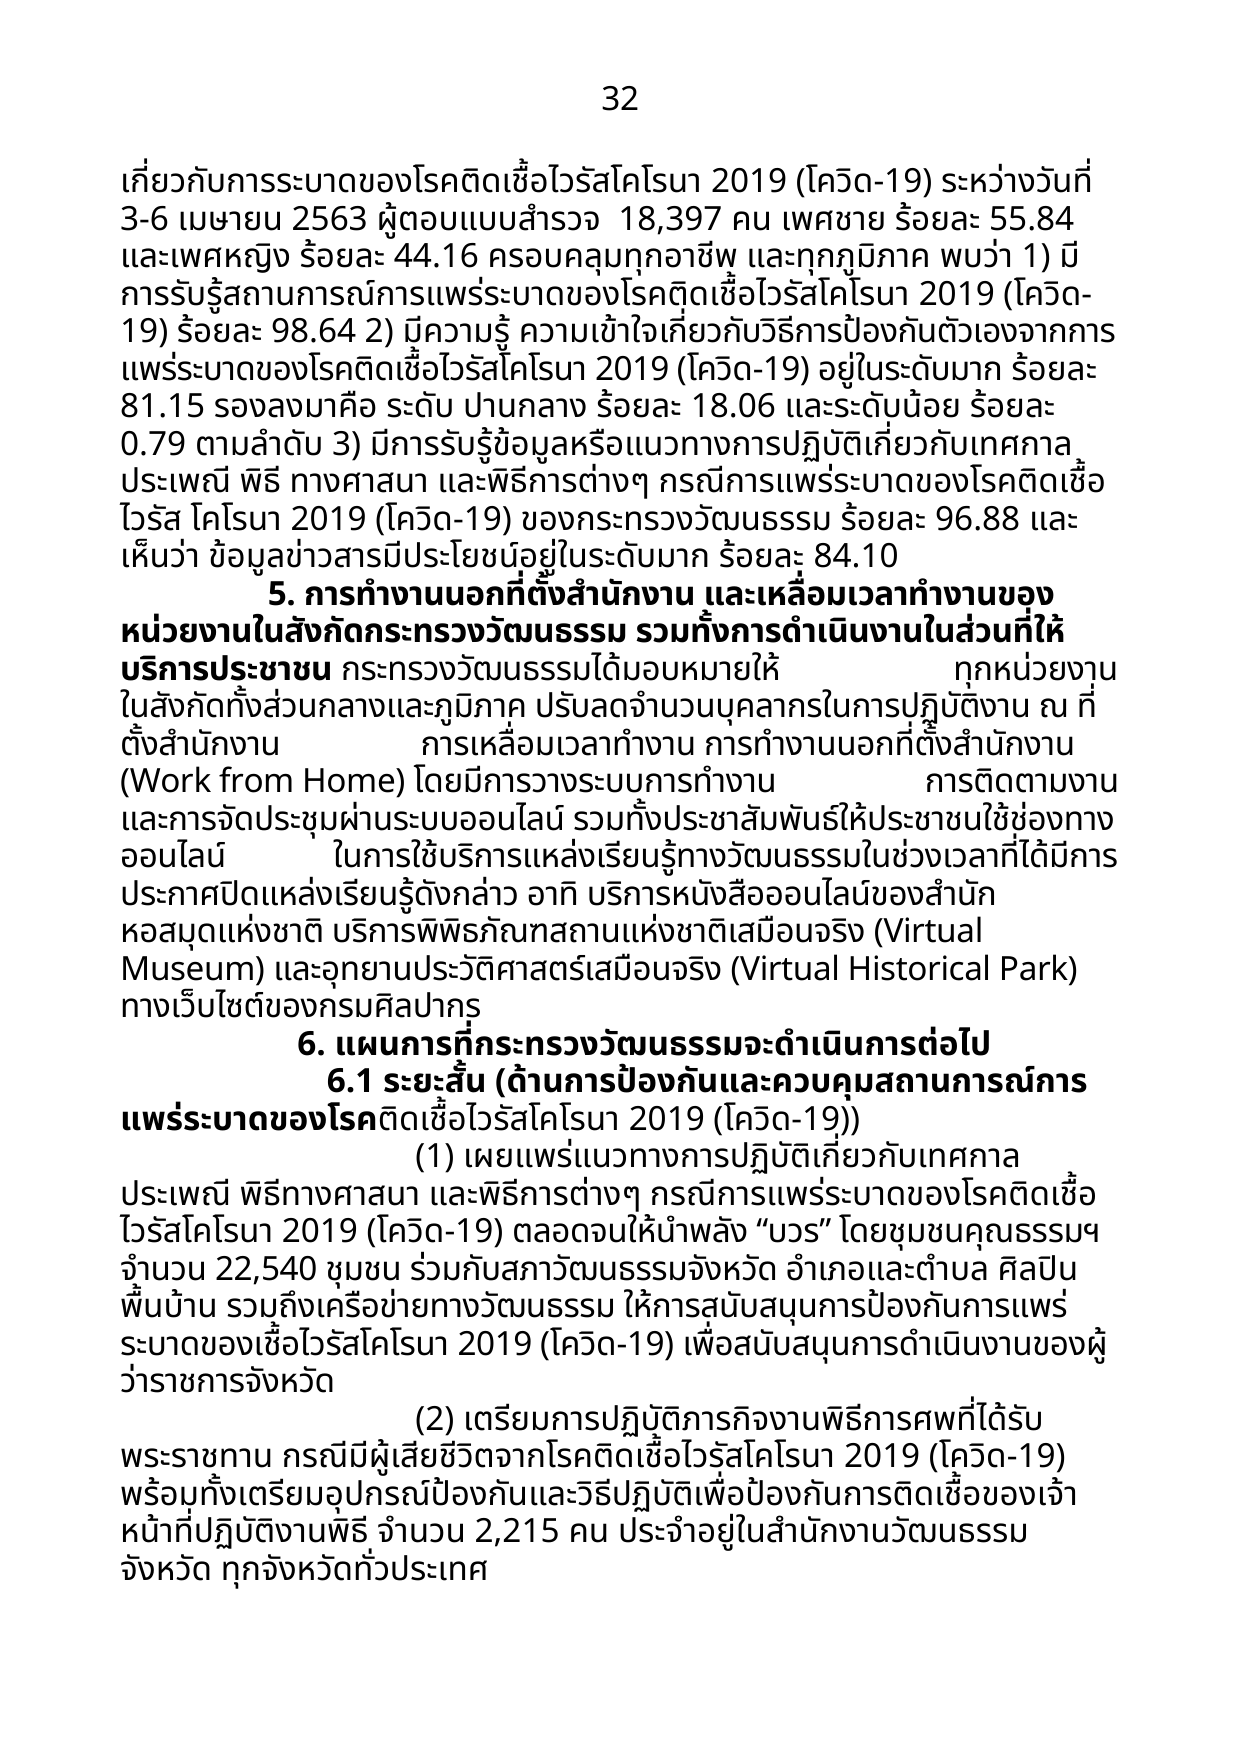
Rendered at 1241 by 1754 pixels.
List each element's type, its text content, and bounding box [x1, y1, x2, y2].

text 6.1 ระยะสั้น (ด้านการป้องกันและควบคุมสถานการณ์การแพร่ระบาดของโรคติดเชื้อไวรัสโคโรนา 2019 (โควิด-19)) [120, 1063, 1120, 1138]
text 5. การทำงานนอกที่ตั้งสำนักงาน และเหลื่อมเวลาทำงานของหน่วยงานในสังกัดกระทรวงวัฒนธรรม รวมทั้งการดำเนินงานในส่วนที่ให้บริการประชาชน กระทรวงวัฒนธรรมได้มอบหมายให้ ทุกหน่วยงานในสังกัดทั้งส่วนกลางและภูมิภาค ปรับลดจำนวนบุคลากรในการปฏิบัติงาน ณ ที่ตั้งสำนักงาน การเหลื่อมเวลาทำงาน การทำงานนอกที่ตั้งสำนักงาน (Work from Home) โดยมีการวางระบบการทำงาน การติดตามงาน และการจัดประชุมผ่านระบบออนไลน์ รวมทั้งประชาสัมพันธ์ให้ประชาชนใช้ช่องทางออนไลน์ ในการใช้บริการแหล่งเรียนรู้ทางวัฒนธรรมในช่วงเวลาที่ได้มีการประกาศปิดแหล่งเรียนรู้ดังกล่าว อาทิ บริการหนังสือออนไลน์ของสำนักหอสมุดแห่งชาติ บริการพิพิธภัณฑสถานแห่งชาติเสมือนจริง (Virtual Museum) และอุทยานประวัติศาสตร์เสมือนจริง (Virtual Historical Park) ทางเว็บไซต์ของกรมศิลปากร [120, 575, 1120, 1025]
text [120, 163, 1120, 575]
text (2) เตรียมการปฏิบัติภารกิจงานพิธีการศพที่ได้รับพระราชทาน กรณีมีผู้เสียชีวิตจากโรคติดเชื้อไวรัสโคโรนา 2019 (โควิด-19) พร้อมทั้งเตรียมอุปกรณ์ป้องกันและวิธีปฏิบัติเพื่อป้องกันการติดเชื้อของเจ้าหน้าที่ปฏิบัติงานพิธี จำนวน 2,215 คน ประจำอยู่ในสำนักงานวัฒนธรรมจังหวัด ทุกจังหวัดทั่วประเทศ [120, 1400, 1120, 1588]
text (1) เผยแพร่แนวทางการปฏิบัติเกี่ยวกับเทศกาล ประเพณี พิธีทางศาสนา และพิธีการต่างๆ กรณีการแพร่ระบาดของโรคติดเชื้อไวรัสโคโรนา 2019 (โควิด-19) ตลอดจนให้นำพลัง “บวร” โดยชุมชนคุณธรรมฯ จำนวน 22,540 ชุมชน ร่วมกับสภาวัฒนธรรมจังหวัด อำเภอและตำบล ศิลปินพื้นบ้าน รวมถึงเครือข่ายทางวัฒนธรรม ให้การสนับสนุนการป้องกันการแพร่ระบาดของเชื้อไวรัสโคโรนา 2019 (โควิด-19) เพื่อสนับสนุนการดำเนินงานของผู้ว่าราชการจังหวัด [120, 1138, 1120, 1400]
text 6. แผนการที่กระทรวงวัฒนธรรมจะดำเนินการต่อไป [120, 1025, 1120, 1063]
